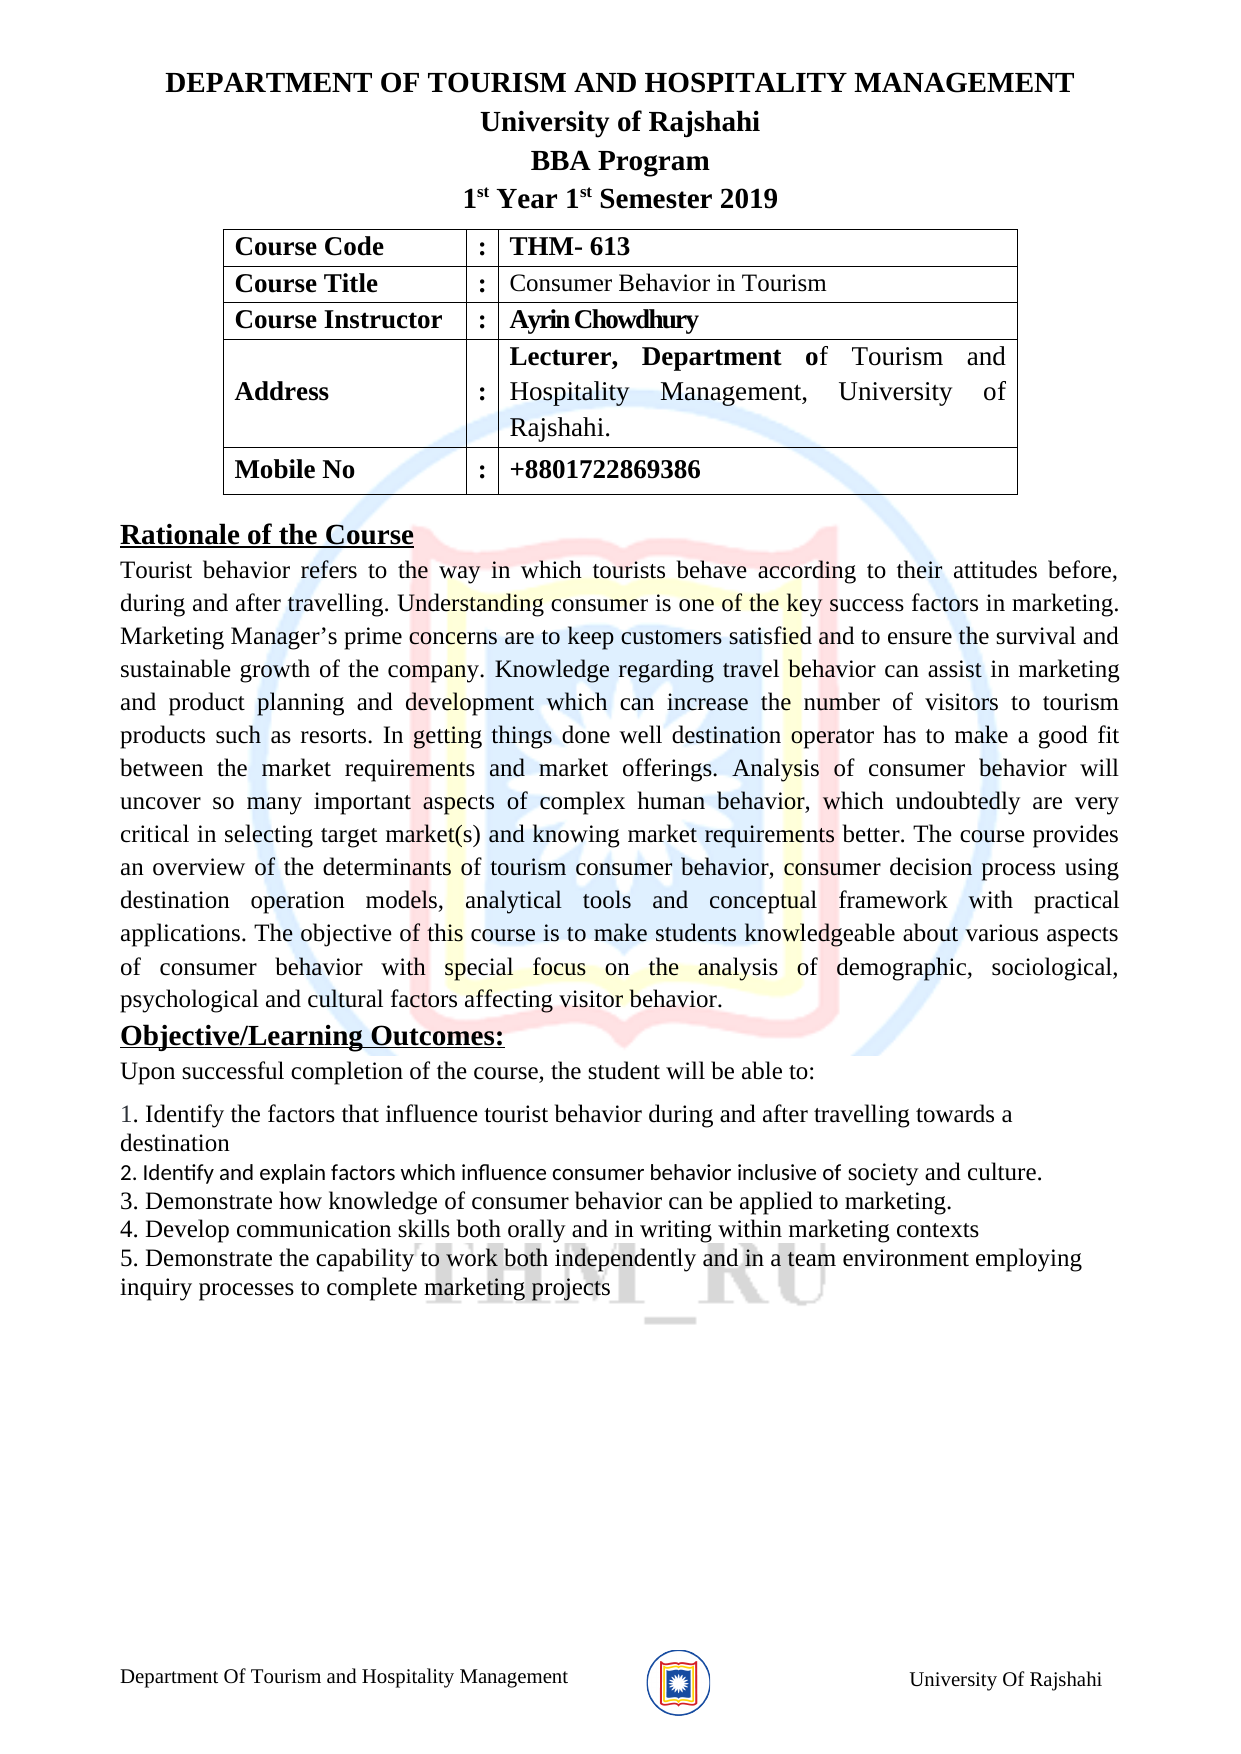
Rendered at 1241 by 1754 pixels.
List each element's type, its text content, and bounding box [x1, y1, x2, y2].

table_cell Mobile No [224, 448, 466, 494]
table_cell Course Title [224, 267, 466, 302]
picture [646, 1650, 711, 1716]
title Department of Tourism and Hospitality Management [120, 66, 1120, 99]
table_cell Course Instructor [224, 303, 466, 339]
table_cell Address [224, 340, 466, 447]
table_cell : [467, 267, 498, 302]
text Objective/Learning Outcomes: [120, 1018, 1120, 1051]
table_cell : [467, 448, 498, 494]
table_header Course Code [224, 230, 466, 266]
text University of Rajshahi [120, 104, 1120, 138]
text 5. Demonstrate the capability to work both independently and in a team environment employing inquiry processes to complete marketing projects [120, 1243, 1120, 1301]
text 2. Identify and explain factors which influence consumer behavior inclusive of society and culture. [120, 1157, 1120, 1186]
text Tourist behavior refers to the way in which tourists behave according to their attitudes before, during and after travelling. Understanding consumer is one of the key success factors in marketing. Marketing Manager’s prime concerns are to keep customers satisfied and to ensure the survival and sustainable growth of the company. Knowledge regarding travel behavior can assist in marketing and product planning and development which can increase the number of visitors to tourism products such as resorts. In getting things done well destination operator has to make a good fit between the market requirements and market offerings. Analysis of consumer behavior will uncover so many important aspects of complex human behavior, which undoubtedly are very critical in selecting target market(s) and knowing market requirements better. The course provides an overview of the determinants of tourism consumer behavior, consumer decision process using destination operation models, analytical tools and conceptual framework with practical applications. The objective of this course is to make students knowledgeable about various aspects of consumer behavior with special focus on the analysis of demographic, sociological, psychological and cultural factors affecting visitor behavior. [120, 555, 1120, 1013]
text 4. Develop communication skills both orally and in writing within marketing contexts [120, 1214, 1120, 1243]
table_cell Lecturer, Department of Tourism and Hospitality Management, University of Rajshahi. [499, 340, 1017, 447]
table_header : [467, 230, 498, 266]
table_cell : [467, 340, 498, 447]
text Upon successful completion of the course, the student will be able to: [120, 1056, 1120, 1085]
table_cell : [467, 303, 498, 339]
table_header THM- 613 [499, 230, 1017, 266]
text 3. Demonstrate how knowledge of consumer behavior can be applied to marketing. [120, 1186, 1120, 1214]
text 1st Year 1st Semester 2019 [120, 181, 1120, 215]
text Rationale of the Course [120, 517, 1120, 550]
text 1. Identify the factors that influence tourist behavior during and after travelling towards a destination [120, 1099, 1120, 1157]
table_cell +8801722869386 [499, 448, 1017, 494]
text BBA Program [120, 143, 1120, 176]
table_cell Consumer Behavior in Tourism [499, 267, 1017, 302]
table_cell Ayrin Chowdhury [499, 303, 1017, 339]
